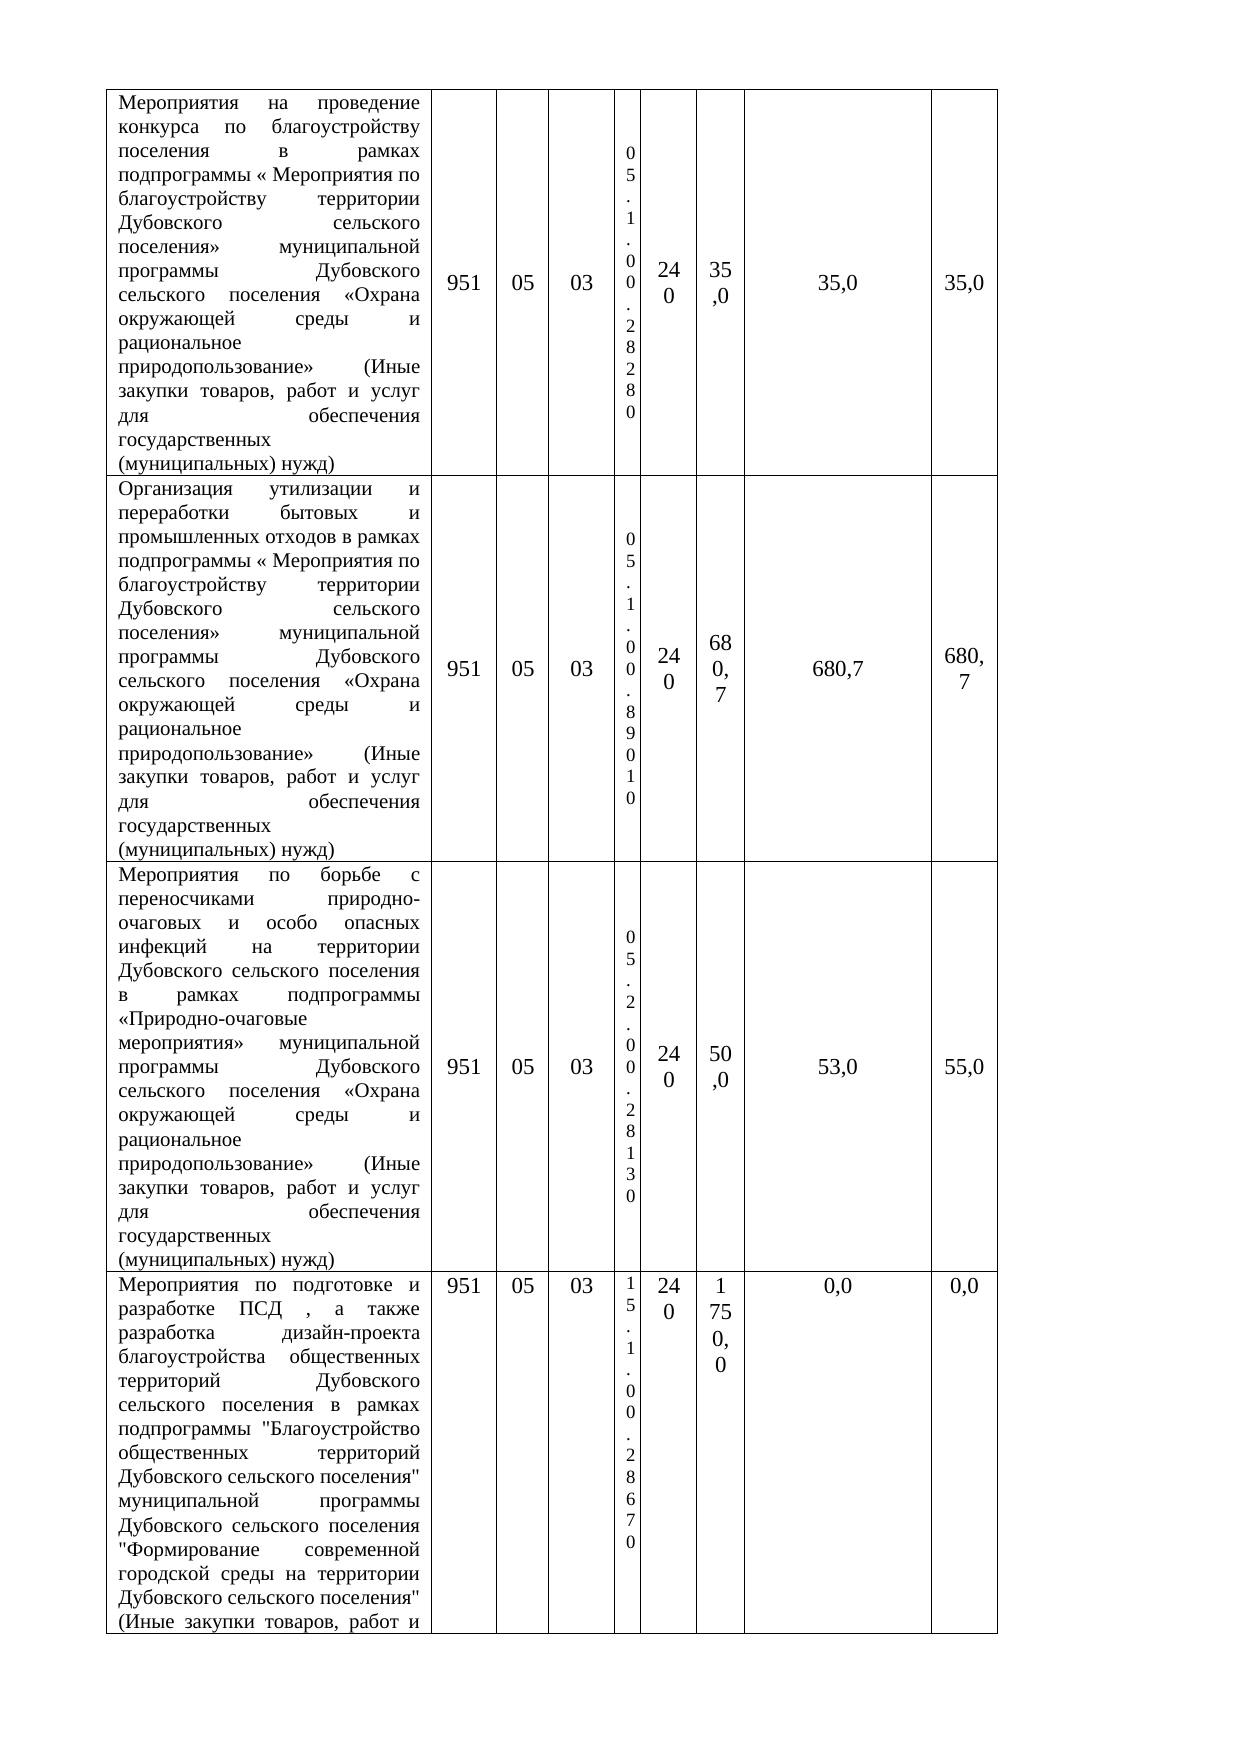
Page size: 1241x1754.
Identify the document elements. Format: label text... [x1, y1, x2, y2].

table_cell 05 [497, 862, 548, 1271]
table_cell 03 [549, 862, 614, 1271]
table_cell 951 [432, 90, 496, 475]
table_cell 0,0 [932, 1272, 997, 1633]
table_cell 03 [549, 1272, 614, 1633]
table_cell 05 [497, 90, 548, 475]
table_cell 05 [497, 1272, 548, 1633]
table_cell 680,7 [697, 476, 744, 861]
table_cell 05 [497, 476, 548, 861]
table_cell 50,0 [697, 862, 744, 1271]
table_cell 680,7 [745, 476, 931, 861]
table_cell 35,0 [745, 90, 931, 475]
table_cell 53,0 [745, 862, 931, 1271]
table_cell 1 750,0 [697, 1272, 744, 1633]
table_cell 03 [549, 90, 614, 475]
table_cell 240 [641, 862, 696, 1271]
table_cell 240 [641, 1272, 696, 1633]
table_cell Мероприятия по борьбе с переносчиками природно-очаговых и особо опасных инфекций на территории Дубовского сельского поселения в рамках подпрограммы «Природно-очаговые мероприятия» муниципальной программы Дубовского сельского поселения «Охрана окружающей среды и рациональное природопользование» (Иные закупки товаров, работ и услуг для обеспечения государственных (муниципальных) нужд) [107, 862, 431, 1271]
table_cell 951 [432, 862, 496, 1271]
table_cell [107, 1272, 431, 1633]
table_cell 0,0 [745, 1272, 931, 1633]
table_cell 35,0 [932, 90, 997, 475]
table_cell 55,0 [932, 862, 997, 1271]
table_cell Мероприятия на проведение конкурса по благоустройству поселения в рамках подпрограммы « Мероприятия по благоустройству территории Дубовского сельского поселения» муниципальной программы Дубовского сельского поселения «Охрана окружающей среды и рациональное природопользование» (Иные закупки товаров, работ и услуг для обеспечения государственных (муниципальных) нужд) [107, 90, 431, 475]
table_cell 680,7 [932, 476, 997, 861]
table_cell 03 [549, 476, 614, 861]
table_cell 05.1.00.28280 [615, 90, 640, 475]
table_cell 05.1.00.89010 [615, 476, 640, 861]
table_cell 35,0 [697, 90, 744, 475]
table_cell 240 [641, 476, 696, 861]
table_cell 240 [641, 90, 696, 475]
table_cell 05.2.00.28130 [615, 862, 640, 1271]
table_cell Организация утилизации и переработки бытовых и промышленных отходов в рамках подпрограммы « Мероприятия по благоустройству территории Дубовского сельского поселения» муниципальной программы Дубовского сельского поселения «Охрана окружающей среды и рациональное природопользование» (Иные закупки товаров, работ и услуг для обеспечения государственных (муниципальных) нужд) [107, 476, 431, 861]
table_cell 951 [432, 1272, 496, 1633]
table_cell 951 [432, 476, 496, 861]
table_cell 15.1.00.28670 [615, 1272, 640, 1633]
